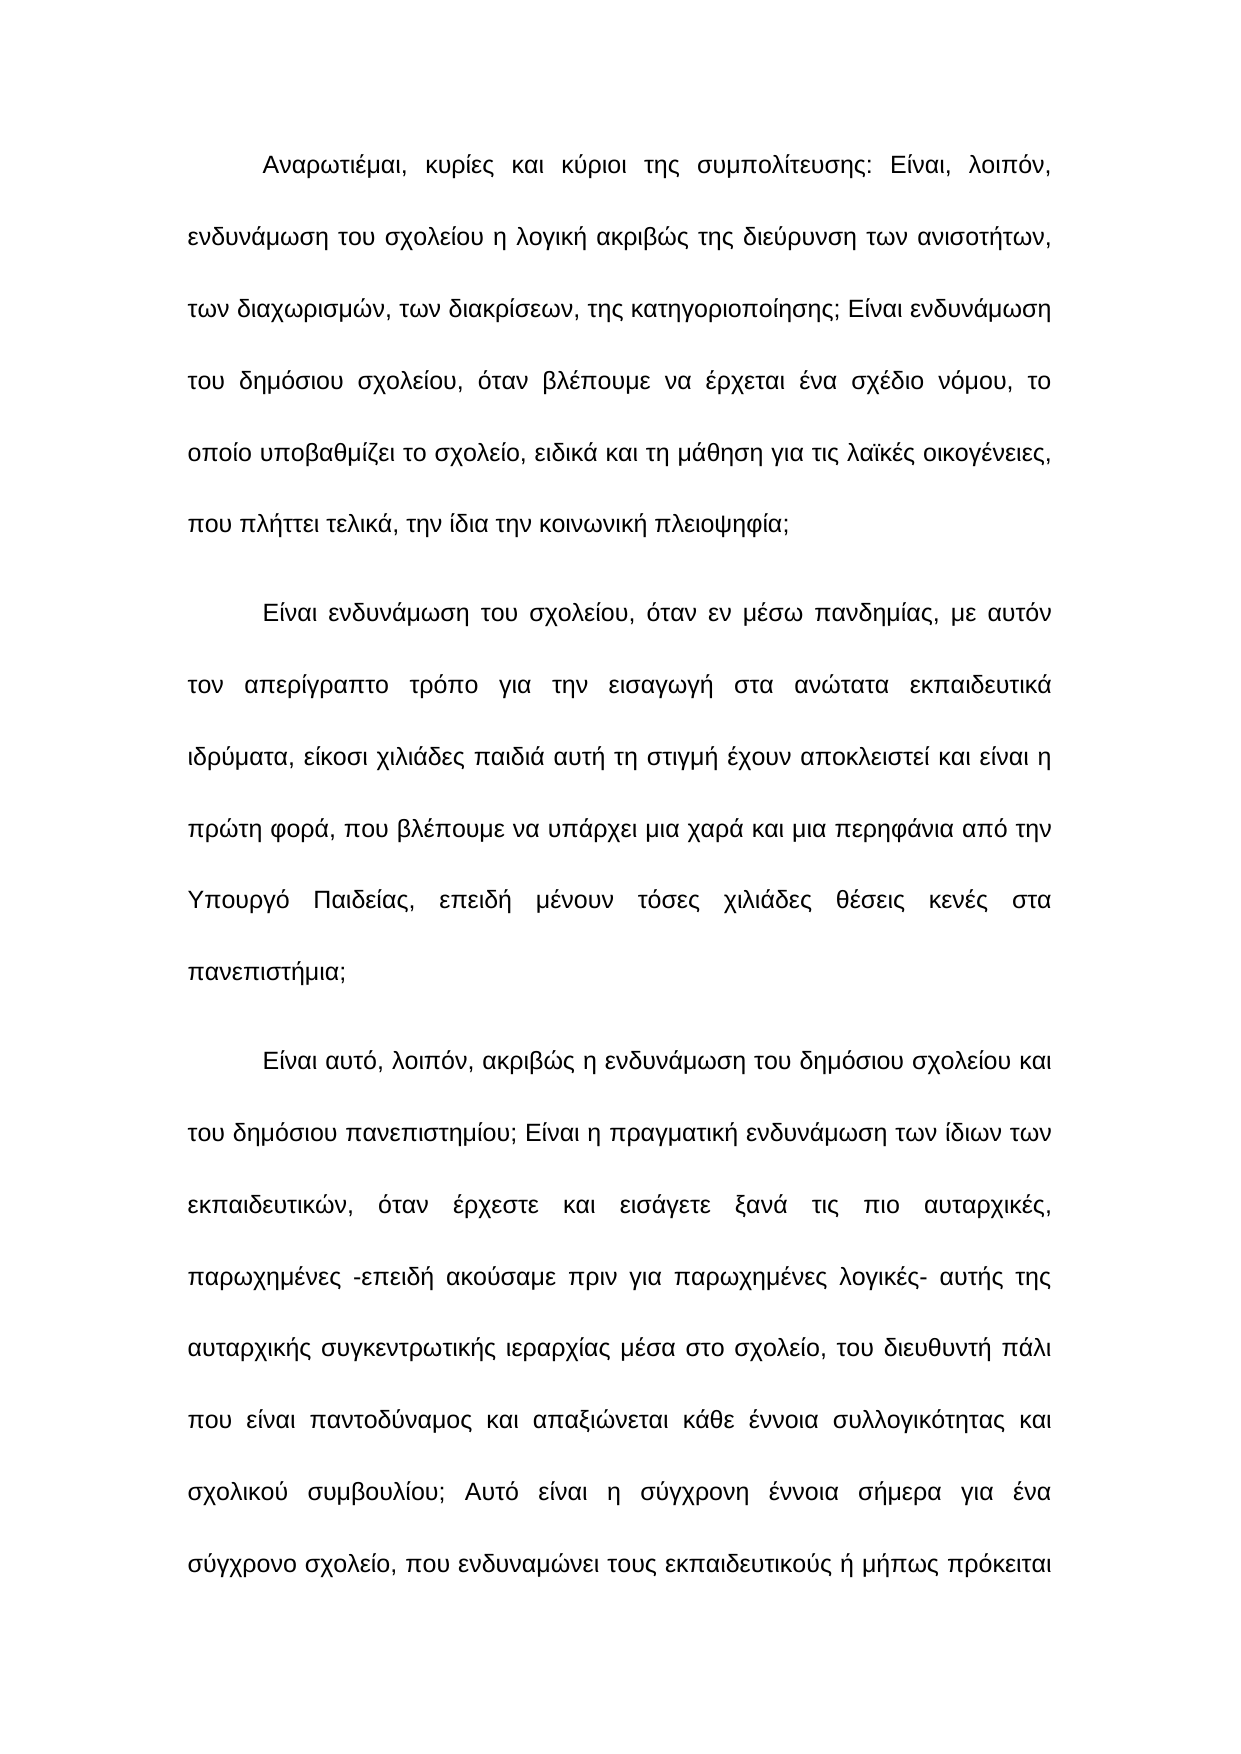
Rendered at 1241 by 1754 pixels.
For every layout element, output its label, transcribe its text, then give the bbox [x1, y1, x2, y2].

text Είναι ενδυνάμωση του σχολείου, όταν εν μέσω πανδημίας, με αυτόν τον απερίγραπτο τρόπο για την εισαγωγή στα ανώτατα εκπαιδευτικά ιδρύματα, είκοσι χιλιάδες παιδιά αυτή τη στιγμή έχουν αποκλειστεί και είναι η πρώτη φορά, που βλέπουμε να υπάρχει μια χαρά και μια περηφάνια από την Υπουργό Παιδείας, επειδή μένουν τόσες χιλιάδες θέσεις κενές στα πανεπιστήμια; [187, 598, 1053, 986]
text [187, 1046, 1053, 1578]
text Αναρωτιέμαι, κυρίες και κύριοι της συμπολίτευσης: Είναι, λοιπόν, ενδυνάμωση του σχολείου η λογική ακριβώς της διεύρυνση των ανισοτήτων, των διαχωρισμών, των διακρίσεων, της κατηγοριοποίησης; Είναι ενδυνάμωση του δημόσιου σχολείου, όταν βλέπουμε να έρχεται ένα σχέδιο νόμου, το οποίο υποβαθμίζει το σχολείο, ειδικά και τη μάθηση για τις λαϊκές οικογένειες, που πλήττει τελικά, την ίδια την κοινωνική πλειοψηφία; [187, 150, 1053, 538]
